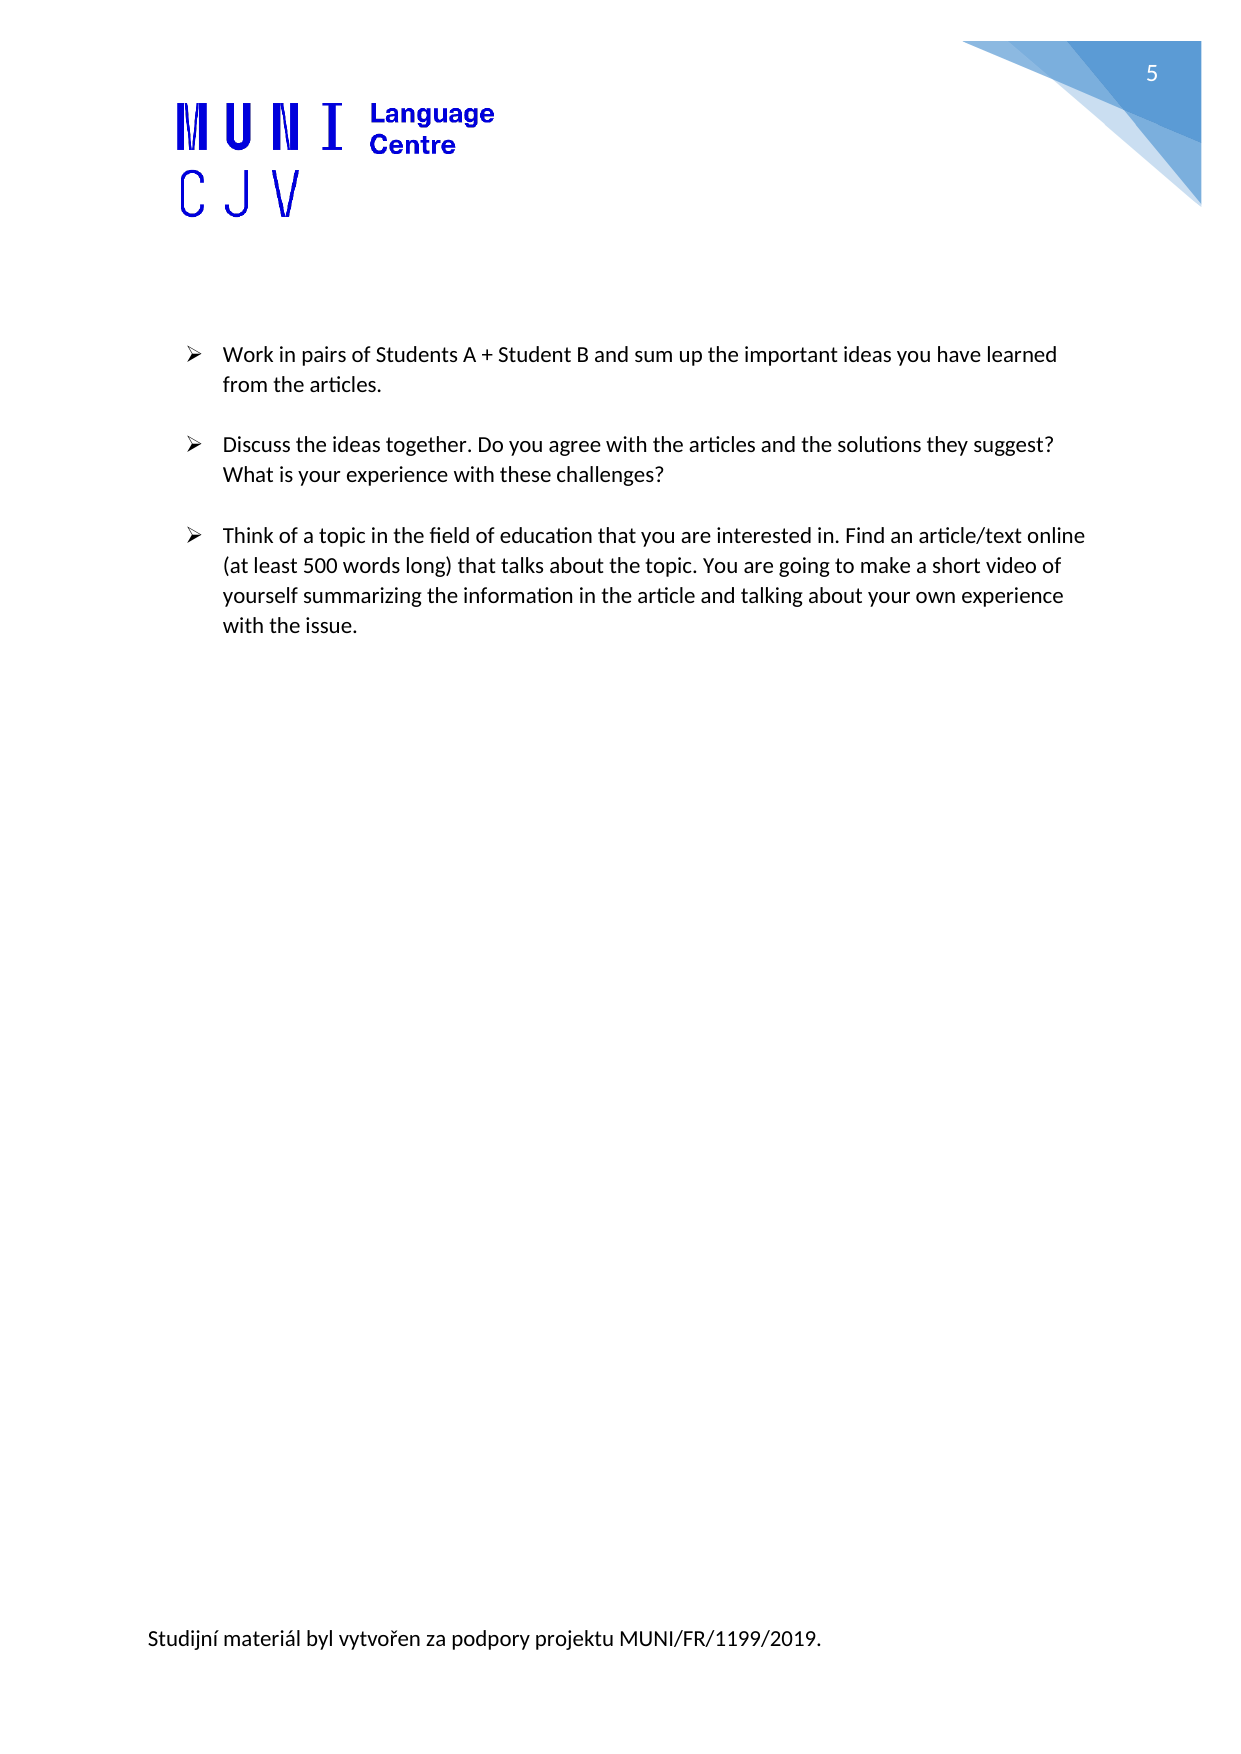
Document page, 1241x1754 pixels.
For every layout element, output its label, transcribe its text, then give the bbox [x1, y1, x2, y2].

list Discuss the ideas together. Do you agree with the articles and the solutions they suggest? What is your experience with these challenges? [185, 430, 1093, 489]
picture [147, 73, 523, 246]
picture [962, 41, 1202, 207]
list Work in pairs of Students A + Student B and sum up the important ideas you have learned from the articles. [185, 340, 1093, 398]
list Think of a topic in the field of education that you are interested in. Find an article/text online (at least 500 words long) that talks about the topic. You are going to make a short video of yourself summarizing the information in the article and talking about your own experience with the issue. [185, 521, 1093, 640]
